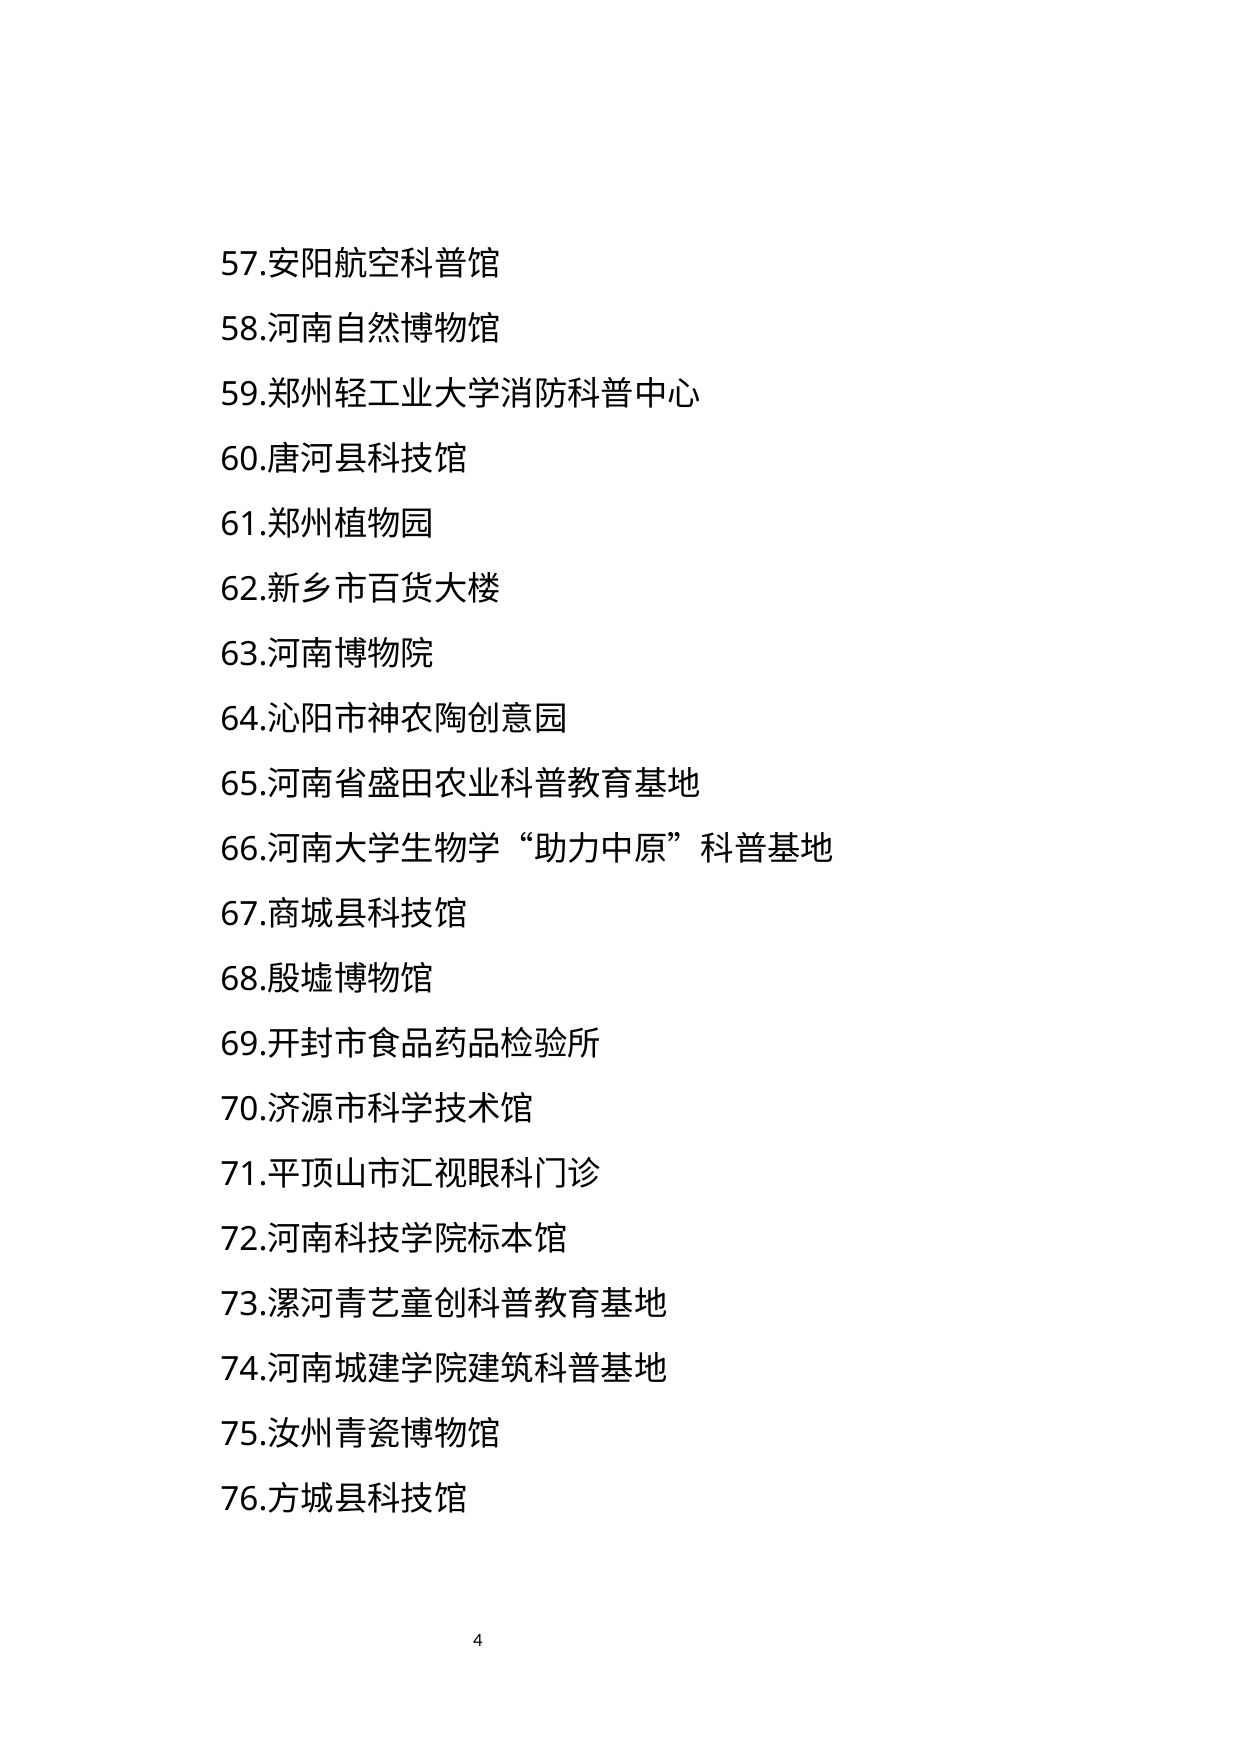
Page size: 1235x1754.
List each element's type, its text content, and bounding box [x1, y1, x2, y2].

text 75.汝州青瓷博物馆 [153, 1398, 1093, 1463]
text 62.新乡市百货大楼 [153, 553, 1093, 618]
text 67.商城县科技馆 [153, 878, 1093, 943]
text 72.河南科技学院标本馆 [153, 1203, 1093, 1268]
text 64.沁阳市神农陶创意园 [153, 683, 1093, 748]
text 59.郑州轻工业大学消防科普中心 [153, 358, 1093, 423]
text 66.河南大学生物学“助力中原”科普基地 [153, 813, 1093, 878]
text 57.安阳航空科普馆 [153, 228, 1093, 293]
text 60.唐河县科技馆 [153, 423, 1093, 488]
text 63.河南博物院 [153, 618, 1093, 683]
text 73.漯河青艺童创科普教育基地 [153, 1268, 1093, 1333]
text 69.开封市食品药品检验所 [153, 1008, 1093, 1073]
text 76.方城县科技馆 [153, 1463, 1093, 1528]
text 71.平顶山市汇视眼科门诊 [153, 1138, 1093, 1203]
text 70.济源市科学技术馆 [153, 1073, 1093, 1138]
text 65.河南省盛田农业科普教育基地 [153, 748, 1093, 813]
text 74.河南城建学院建筑科普基地 [153, 1333, 1093, 1398]
text 58.河南自然博物馆 [153, 293, 1093, 358]
text 61.郑州植物园 [153, 488, 1093, 553]
text 68.殷墟博物馆 [153, 943, 1093, 1008]
